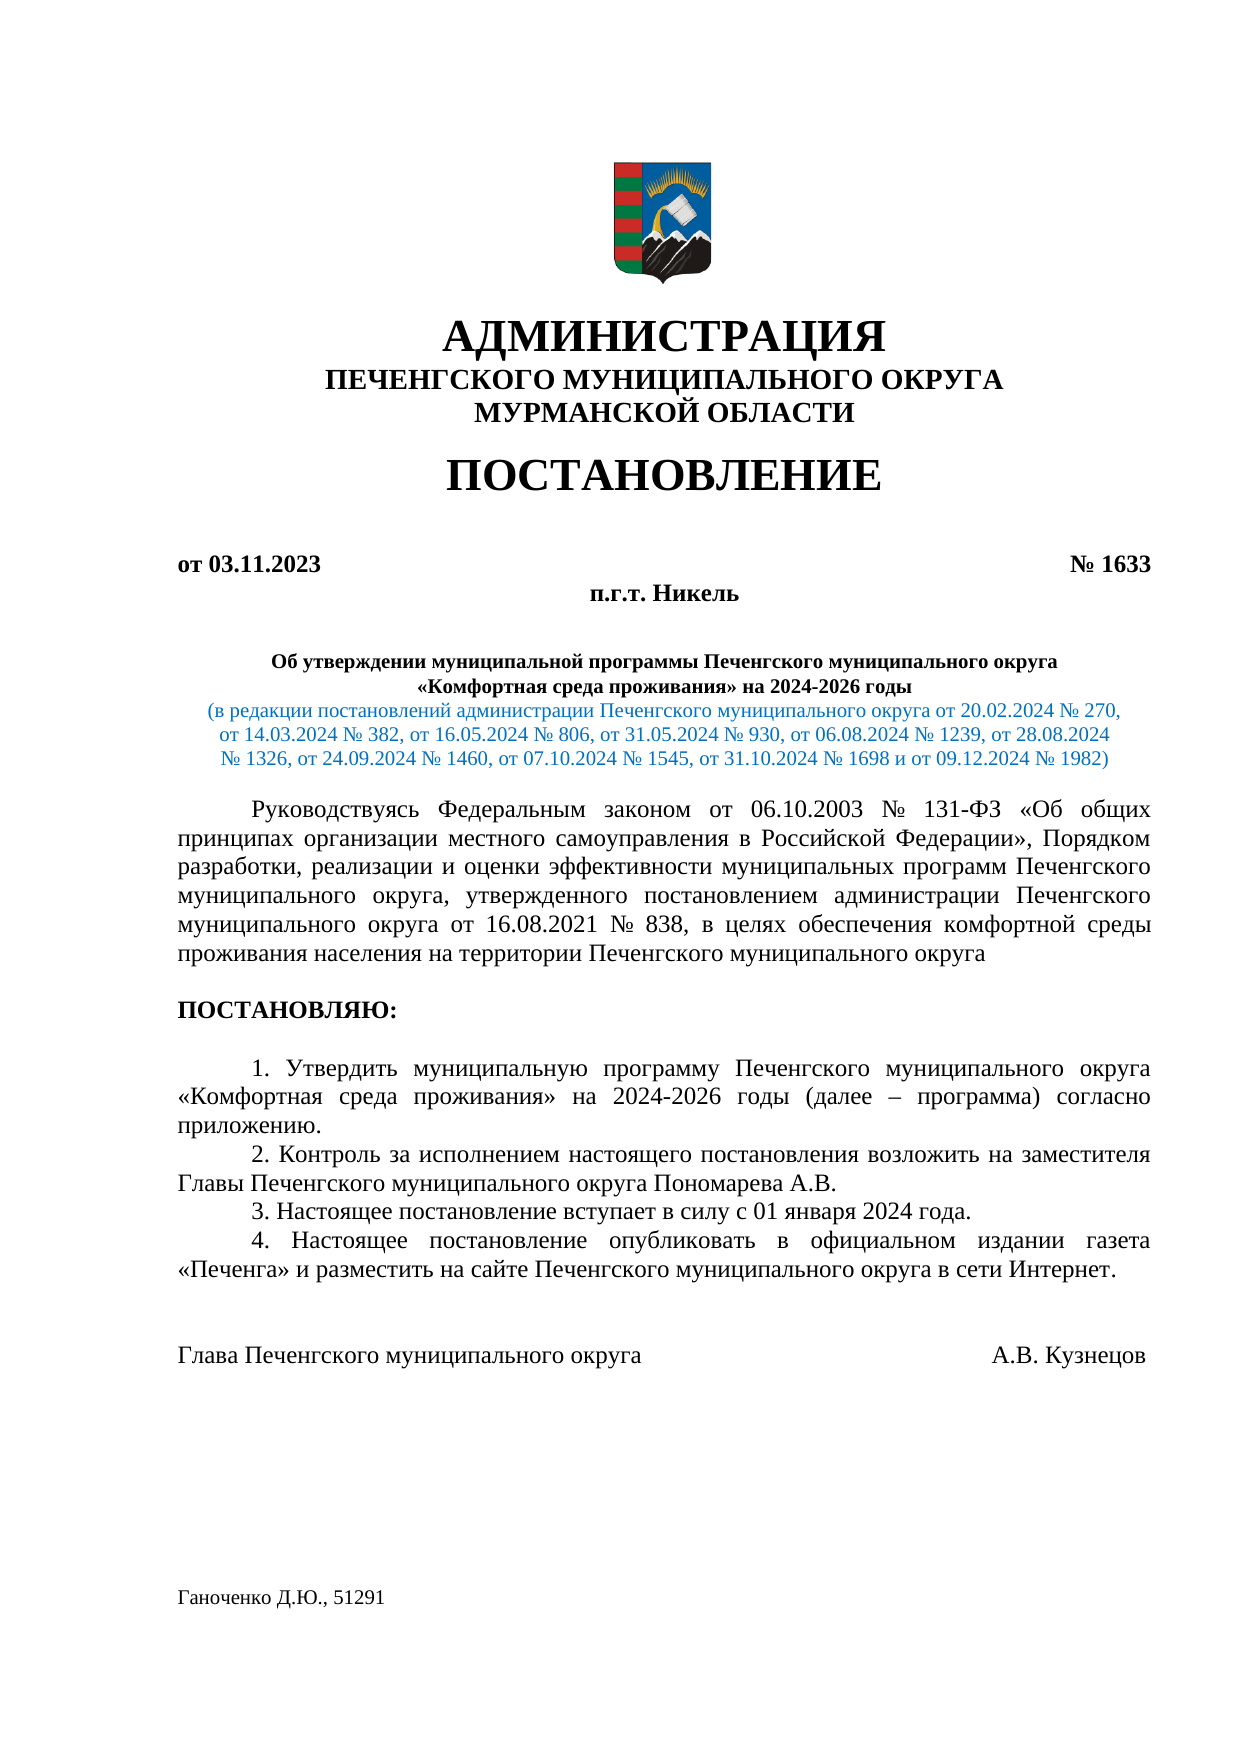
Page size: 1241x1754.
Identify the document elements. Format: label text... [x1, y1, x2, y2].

text 3. Настоящее постановление вступает в силу с 01 января 2024 года. [177, 1196, 1152, 1225]
picture [613, 162, 712, 284]
text МУРМАНСКОЙ ОБЛАСТИ [177, 395, 1152, 429]
text (в редакции постановлений администрации Печенгского муниципального округа от 20.02.2024 № 270, от 14.03.2024 № 382, от 16.05.2024 № 806, от 31.05.2024 № 930, от 06.08.2024 № 1239, от 28.08.2024 № 1326, от 24.09.2024 № 1460, от 07.10.2024 № 1545, от 31.10.2024 № 1698 и от 09.12.2024 № 1982) [177, 698, 1152, 770]
text АДМИНИСТРАЦИЯ [177, 309, 1152, 362]
text ПЕЧЕНГСКОГО МУНИЦИПАЛЬНОГО ОКРУГА [177, 362, 1152, 395]
text Руководствуясь Федеральным законом от 06.10.2003 № 131-ФЗ «Об общих принципах организации местного самоуправления в Российской Федерации», Порядком разработки, реализации и оценки эффективности муниципальных программ Печенгского муниципального округа, утвержденного постановлением администрации Печенгского муниципального округа от 16.08.2021 № 838, в целях обеспечения комфортной среды проживания населения на территории Печенгского муниципального округа [177, 794, 1152, 966]
text Ганоченко Д.Ю., 51291 [177, 1585, 1152, 1609]
text ПОСТАНОВЛЕНИЕ [177, 448, 1152, 501]
text 4. Настоящее постановление опубликовать в официальном издании газета «Печенга» и разместить на сайте Печенгского муниципального округа в сети Интернет. [177, 1225, 1152, 1283]
text Об утверждении муниципальной программы Печенгского муниципального округа [177, 649, 1152, 673]
text ПОСТАНОВЛЯЮ: [177, 995, 1152, 1024]
text 2. Контроль за исполнением настоящего постановления возложить на заместителя Главы Печенгского муниципального округа Пономарева А.В. [177, 1139, 1152, 1196]
text Глава Печенгского муниципального округа А.В. Кузнецов [177, 1340, 1152, 1369]
text от 03.11.2023 № 1633 [177, 549, 1152, 578]
text п.г.т. Никель [177, 578, 1152, 606]
text 1. Утвердить муниципальную программу Печенгского муниципального округа «Комфортная среда проживания» на 2024-2026 годы (далее – программа) согласно приложению. [177, 1053, 1152, 1139]
text «Комфортная среда проживания» на 2024-2026 годы [177, 673, 1152, 698]
